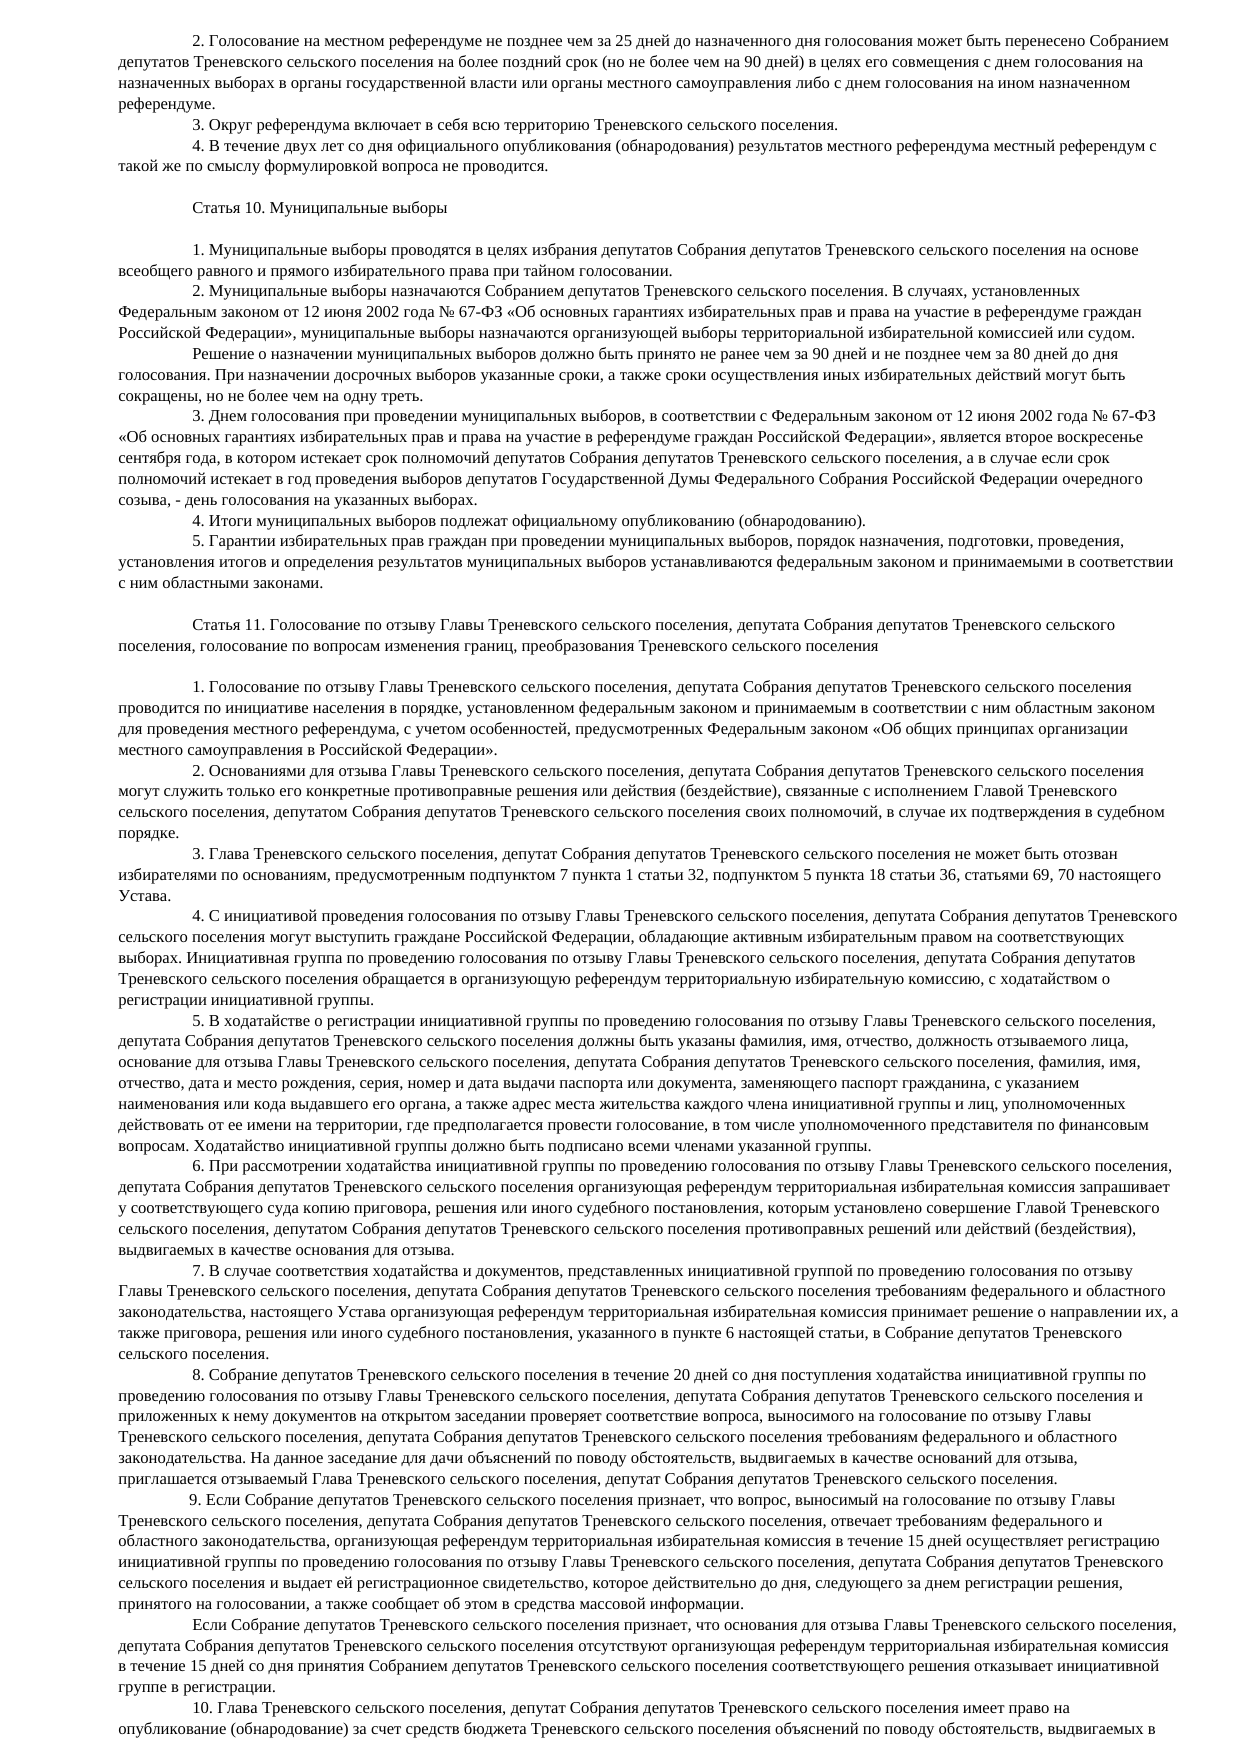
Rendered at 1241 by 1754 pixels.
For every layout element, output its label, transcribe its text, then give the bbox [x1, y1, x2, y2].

text 5. Гарантии избирательных прав граждан при проведении муниципальных выборов, порядок назначения, подготовки, проведения, установления итогов и определения результатов муниципальных выборов устанавливаются федеральным законом и принимаемыми в соответствии с ним областными законами. [118, 529, 1181, 592]
text 9. Если Собрание депутатов Треневского сельского поселения признает, что вопрос, выносимый на голосование по отзыву Главы Треневского сельского поселения, депутата Собрания депутатов Треневского сельского поселения, отвечает требованиям федерального и областного законодательства, организующая референдум территориальная избирательная комиссия в течение 15 дней осуществляет регистрацию инициативной группы по проведению голосования по отзыву Главы Треневского сельского поселения, депутата Собрания депутатов Треневского сельского поселения и выдает ей регистрационное свидетельство, которое действительно до дня, следующего за днем регистрации решения, принятого на голосовании, а также сообщает об этом в средства массовой информации. [118, 1488, 1181, 1613]
text Если Собрание депутатов Треневского сельского поселения признает, что основания для отзыва Главы Треневского сельского поселения, депутата Собрания депутатов Треневского сельского поселения отсутствуют организующая референдум территориальная избирательная комиссия в течение 15 дней со дня принятия Собранием депутатов Треневского сельского поселения соответствующего решения отказывает инициативной группе в регистрации. [118, 1613, 1181, 1696]
text 3. Глава Треневского сельского поселения, депутат Собрания депутатов Треневского сельского поселения не может быть отозван избирателями по основаниям, предусмотренным подпунктом 7 пункта 1 статьи 32, подпунктом 5 пункта 18 статьи 36, статьями 69, 70 настоящего Устава. [118, 842, 1181, 904]
text 4. С инициативой проведения голосования по отзыву Главы Треневского сельского поселения, депутата Собрания депутатов Треневского сельского поселения могут выступить граждане Российской Федерации, обладающие активным избирательным правом на соответствующих выборах. Инициативная группа по проведению голосования по отзыву Главы Треневского сельского поселения, депутата Собрания депутатов Треневского сельского поселения обращается в организующую референдум территориальную избирательную комиссию, с ходатайством о регистрации инициативной группы. [118, 904, 1181, 1009]
text Решение о назначении муниципальных выборов должно быть принято не ранее чем за 90 дней и не позднее чем за 80 дней до дня голосования. При назначении досрочных выборов указанные сроки, а также сроки осуществления иных избирательных действий могут быть сокращены, но не более чем на одну треть. [118, 342, 1181, 404]
text 1. Голосование по отзыву Главы Треневского сельского поселения, депутата Собрания депутатов Треневского сельского поселения проводится по инициативе населения в порядке, установленном федеральным законом и принимаемым в соответствии с ним областным законом для проведения местного референдума, с учетом особенностей, предусмотренных Федеральным законом «Об общих принципах организации местного самоуправления в Российской Федерации». [118, 675, 1181, 759]
text 4. В течение двух лет со дня официального опубликования (обнародования) результатов местного референдума местный референдум с такой же по смыслу формулировкой вопроса не проводится. [118, 134, 1181, 175]
text 2. Муниципальные выборы назначаются Собранием депутатов Треневского сельского поселения. В случаях, установленных Федеральным законом от 12 июня 2002 года № 67-ФЗ «Об основных гарантиях избирательных прав и права на участие в референдуме граждан Российской Федерации», муниципальные выборы назначаются организующей выборы территориальной избирательной комиссией или судом. [118, 279, 1181, 342]
text 5. В ходатайстве о регистрации инициативной группы по проведению голосования по отзыву Главы Треневского сельского поселения, депутата Собрания депутатов Треневского сельского поселения должны быть указаны фамилия, имя, отчество, должность отзываемого лица, основание для отзыва Главы Треневского сельского поселения, депутата Собрания депутатов Треневского сельского поселения, фамилия, имя, отчество, дата и место рождения, серия, номер и дата выдачи паспорта или документа, заменяющего паспорт гражданина, с указанием наименования или кода выдавшего его органа, а также адрес места жительства каждого члена инициативной группы и лиц, уполномоченных действовать от ее имени на территории, где предполагается провести голосование, в том числе уполномоченного представителя по финансовым вопросам. Ходатайство инициативной группы должно быть подписано всеми членами указанной группы. [118, 1009, 1181, 1154]
text 2. Основаниями для отзыва Главы Треневского сельского поселения, депутата Собрания депутатов Треневского сельского поселения могут служить только его конкретные противоправные решения или действия (бездействие), связанные с исполнением Главой Треневского сельского поселения, депутатом Собрания депутатов Треневского сельского поселения своих полномочий, в случае их подтверждения в судебном порядке. [118, 759, 1181, 842]
text 7. В случае соответствия ходатайства и документов, представленных инициативной группой по проведению голосования по отзыву Главы Треневского сельского поселения, депутата Собрания депутатов Треневского сельского поселения требованиям федерального и областного законодательства, настоящего Устава организующая референдум территориальная избирательная комиссия принимает решение о направлении их, а также приговора, решения или иного судебного постановления, указанного в пункте 6 настоящей статьи, в Собрание депутатов Треневского сельского поселения. [118, 1259, 1181, 1363]
text 3. Округ референдума включает в себя всю территорию Треневского сельского поселения. [118, 113, 1181, 134]
text 3. Днем голосования при проведении муниципальных выборов, в соответствии с Федеральным законом от 12 июня 2002 года № 67-ФЗ «Об основных гарантиях избирательных прав и права на участие в референдуме граждан Российской Федерации», является второе воскресенье сентября года, в котором истекает срок полномочий депутатов Собрания депутатов Треневского сельского поселения, а в случае если срок полномочий истекает в год проведения выборов депутатов Государственной Думы Федерального Собрания Российской Федерации очередного созыва, - день голосования на указанных выборах. [118, 404, 1181, 509]
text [118, 1696, 1181, 1738]
text Статья 11. Голосование по отзыву Главы Треневского сельского поселения, депутата Собрания депутатов Треневского сельского поселения, голосование по вопросам изменения границ, преобразования Треневского сельского поселения [118, 613, 1181, 654]
text 1. Муниципальные выборы проводятся в целях избрания депутатов Собрания депутатов Треневского сельского поселения на основе всеобщего равного и прямого избирательного права при тайном голосовании. [118, 238, 1181, 279]
text 2. Голосование на местном референдуме не позднее чем за 25 дней до назначенного дня голосования может быть перенесено Собранием депутатов Треневского сельского поселения на более поздний срок (но не более чем на 90 дней) в целях его совмещения с днем голосования на назначенных выборах в органы государственной власти или органы местного самоуправления либо с днем голосования на ином назначенном референдуме. [118, 29, 1181, 113]
text Статья 10. Муниципальные выборы [118, 196, 1181, 217]
text 6. При рассмотрении ходатайства инициативной группы по проведению голосования по отзыву Главы Треневского сельского поселения, депутата Собрания депутатов Треневского сельского поселения организующая референдум территориальная избирательная комиссия запрашивает у соответствующего суда копию приговора, решения или иного судебного постановления, которым установлено совершение Главой Треневского сельского поселения, депутатом Собрания депутатов Треневского сельского поселения противоправных решений или действий (бездействия), выдвигаемых в качестве основания для отзыва. [118, 1154, 1181, 1259]
text 4. Итоги муниципальных выборов подлежат официальному опубликованию (обнародованию). [118, 509, 1181, 529]
text 8. Собрание депутатов Треневского сельского поселения в течение 20 дней со дня поступления ходатайства инициативной группы по проведению голосования по отзыву Главы Треневского сельского поселения, депутата Собрания депутатов Треневского сельского поселения и приложенных к нему документов на открытом заседании проверяет соответствие вопроса, выносимого на голосование по отзыву Главы Треневского сельского поселения, депутата Собрания депутатов Треневского сельского поселения требованиям федерального и областного законодательства. На данное заседание для дачи объяснений по поводу обстоятельств, выдвигаемых в качестве оснований для отзыва, приглашается отзываемый Глава Треневского сельского поселения, депутат Собрания депутатов Треневского сельского поселения. [118, 1363, 1181, 1488]
